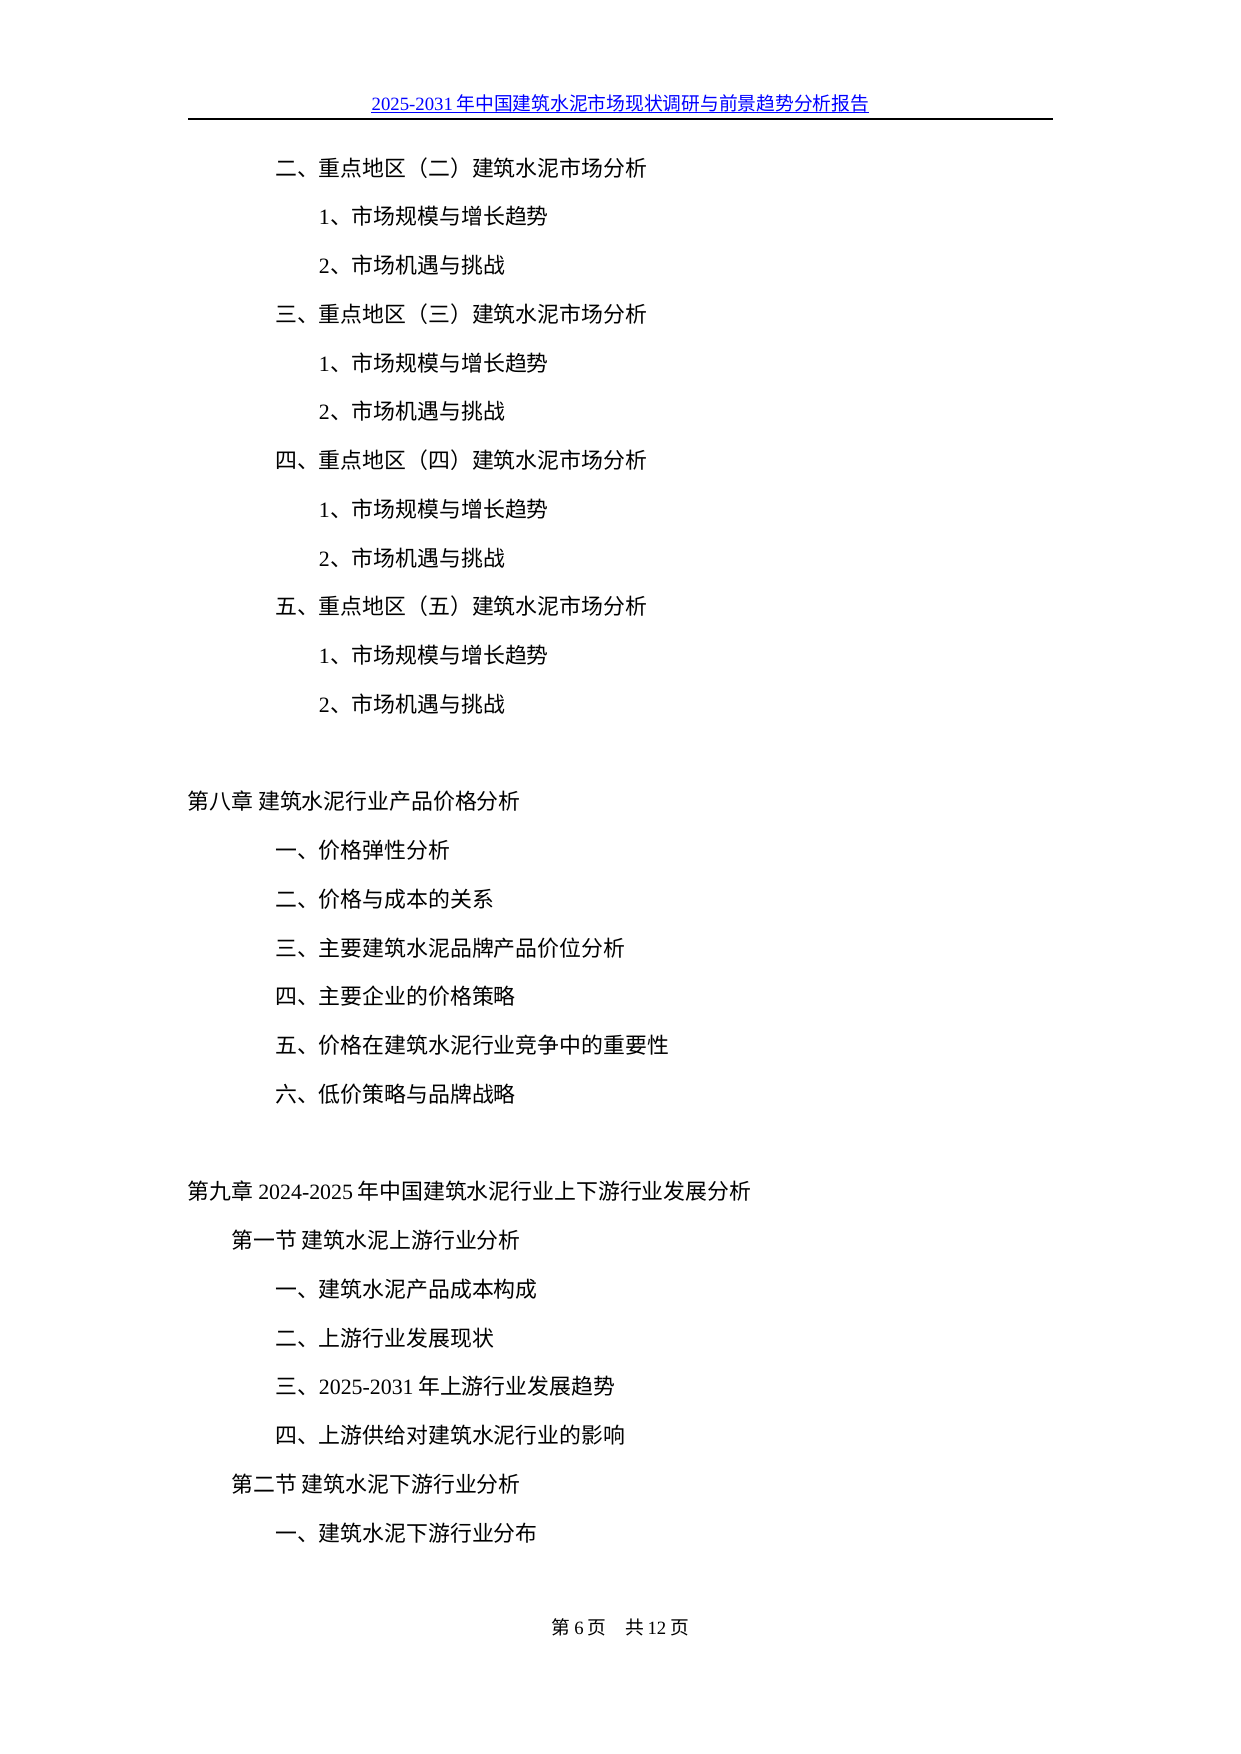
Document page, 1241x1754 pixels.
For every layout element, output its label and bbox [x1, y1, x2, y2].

text [187, 150, 1053, 1548]
